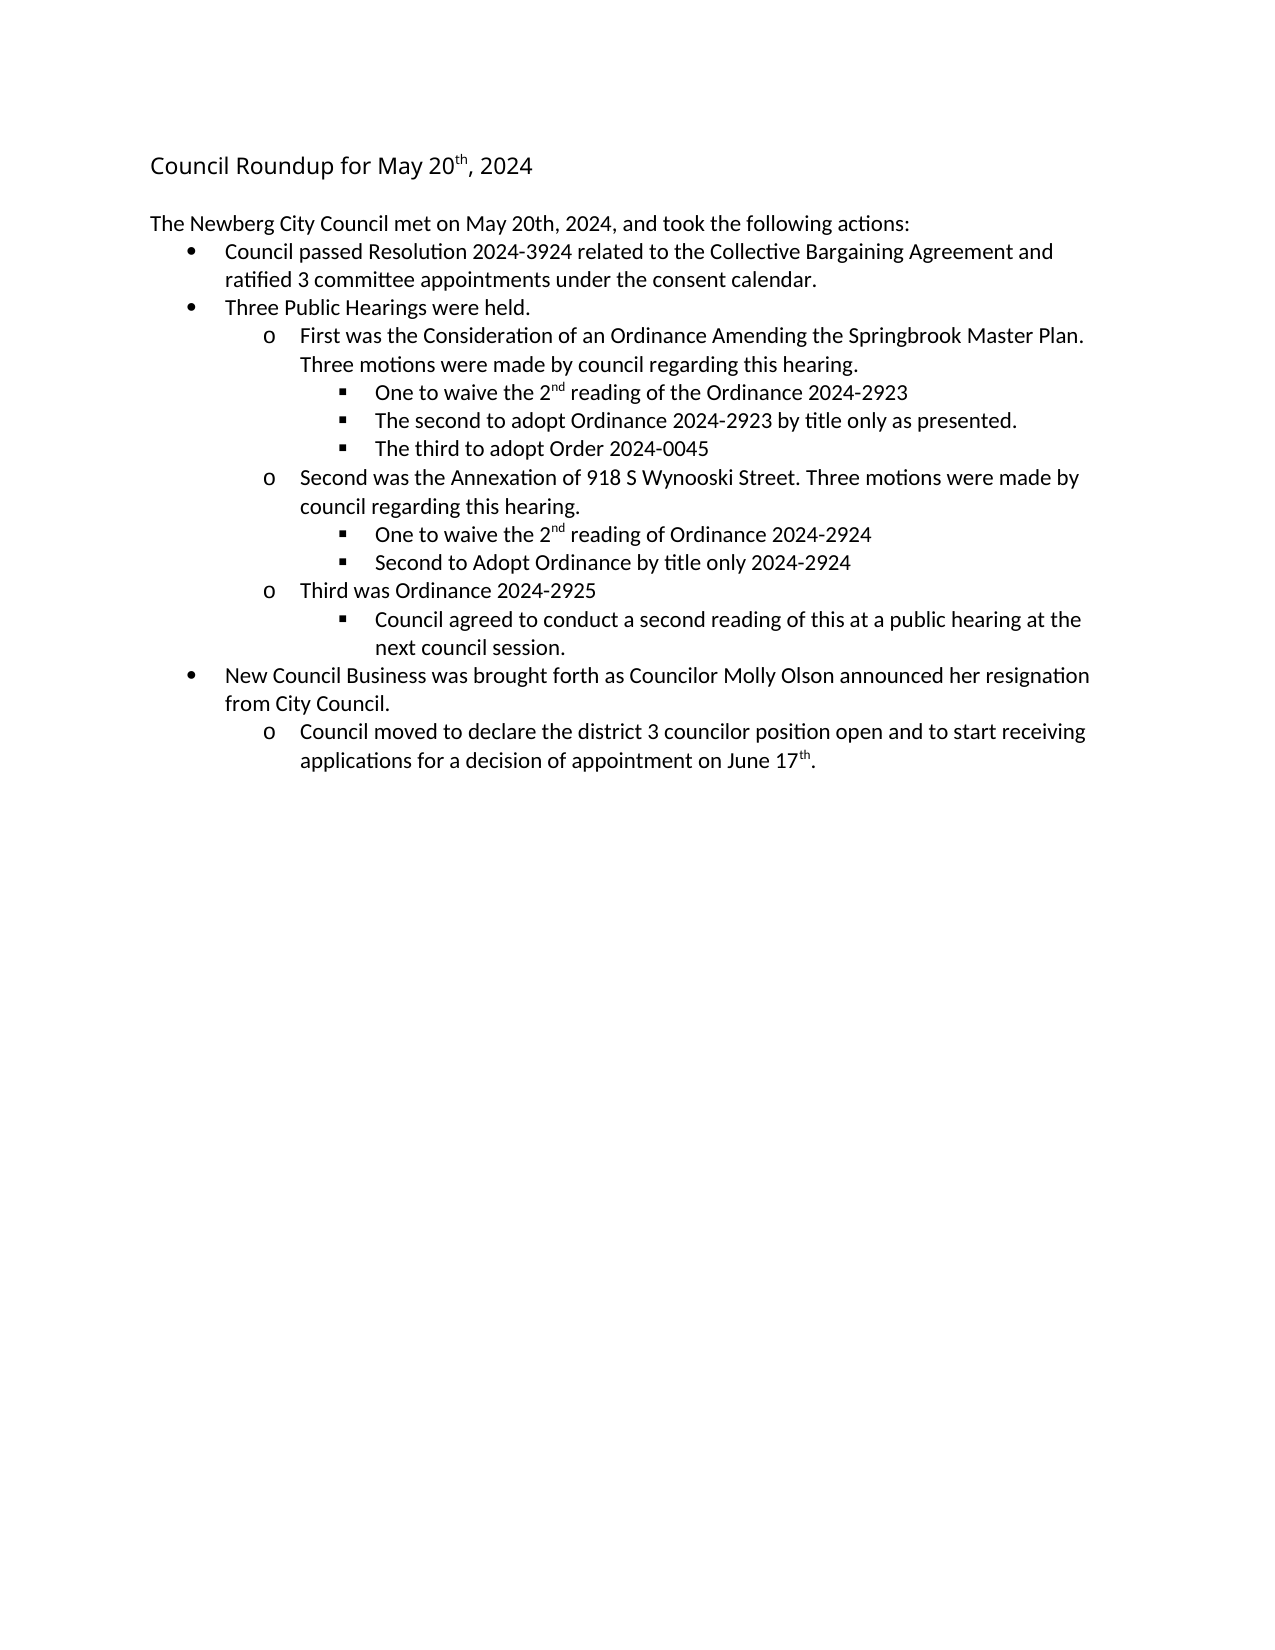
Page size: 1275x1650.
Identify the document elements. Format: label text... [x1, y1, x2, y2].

text Council Roundup for May 20th, 2024 [150, 150, 1125, 181]
list Second to Adopt Ordinance by title only 2024-2924 [337, 548, 1125, 576]
list Council moved to declare the district 3 councilor position open and to start receiving applications for a decision of appointment on June 17th. [262, 717, 1125, 774]
list Council passed Resolution 2024-3924 related to the Collective Bargaining Agreement and ratified 3 committee appointments under the consent calendar. [187, 237, 1125, 293]
list Second was the Annexation of 918 S Wynooski Street. Three motions were made by council regarding this hearing. [262, 463, 1125, 520]
list One to waive the 2nd reading of the Ordinance 2024-2923 [337, 378, 1125, 407]
text The Newberg City Council met on May 20th, 2024, and took the following actions: [150, 209, 1125, 237]
list Third was Ordinance 2024-2925 [262, 576, 1125, 605]
list The second to adopt Ordinance 2024-2923 by title only as presented. [337, 407, 1125, 434]
list Council agreed to conduct a second reading of this at a public hearing at the next council session. [337, 605, 1125, 661]
list The third to adopt Order 2024-0045 [337, 434, 1125, 463]
list One to waive the 2nd reading of Ordinance 2024-2924 [337, 520, 1125, 548]
list First was the Consideration of an Ordinance Amending the Springbrook Master Plan. Three motions were made by council regarding this hearing. [262, 321, 1125, 378]
list Three Public Hearings were held. [187, 293, 1125, 321]
list New Council Business was brought forth as Councilor Molly Olson announced her resignation from City Council. [187, 661, 1125, 717]
